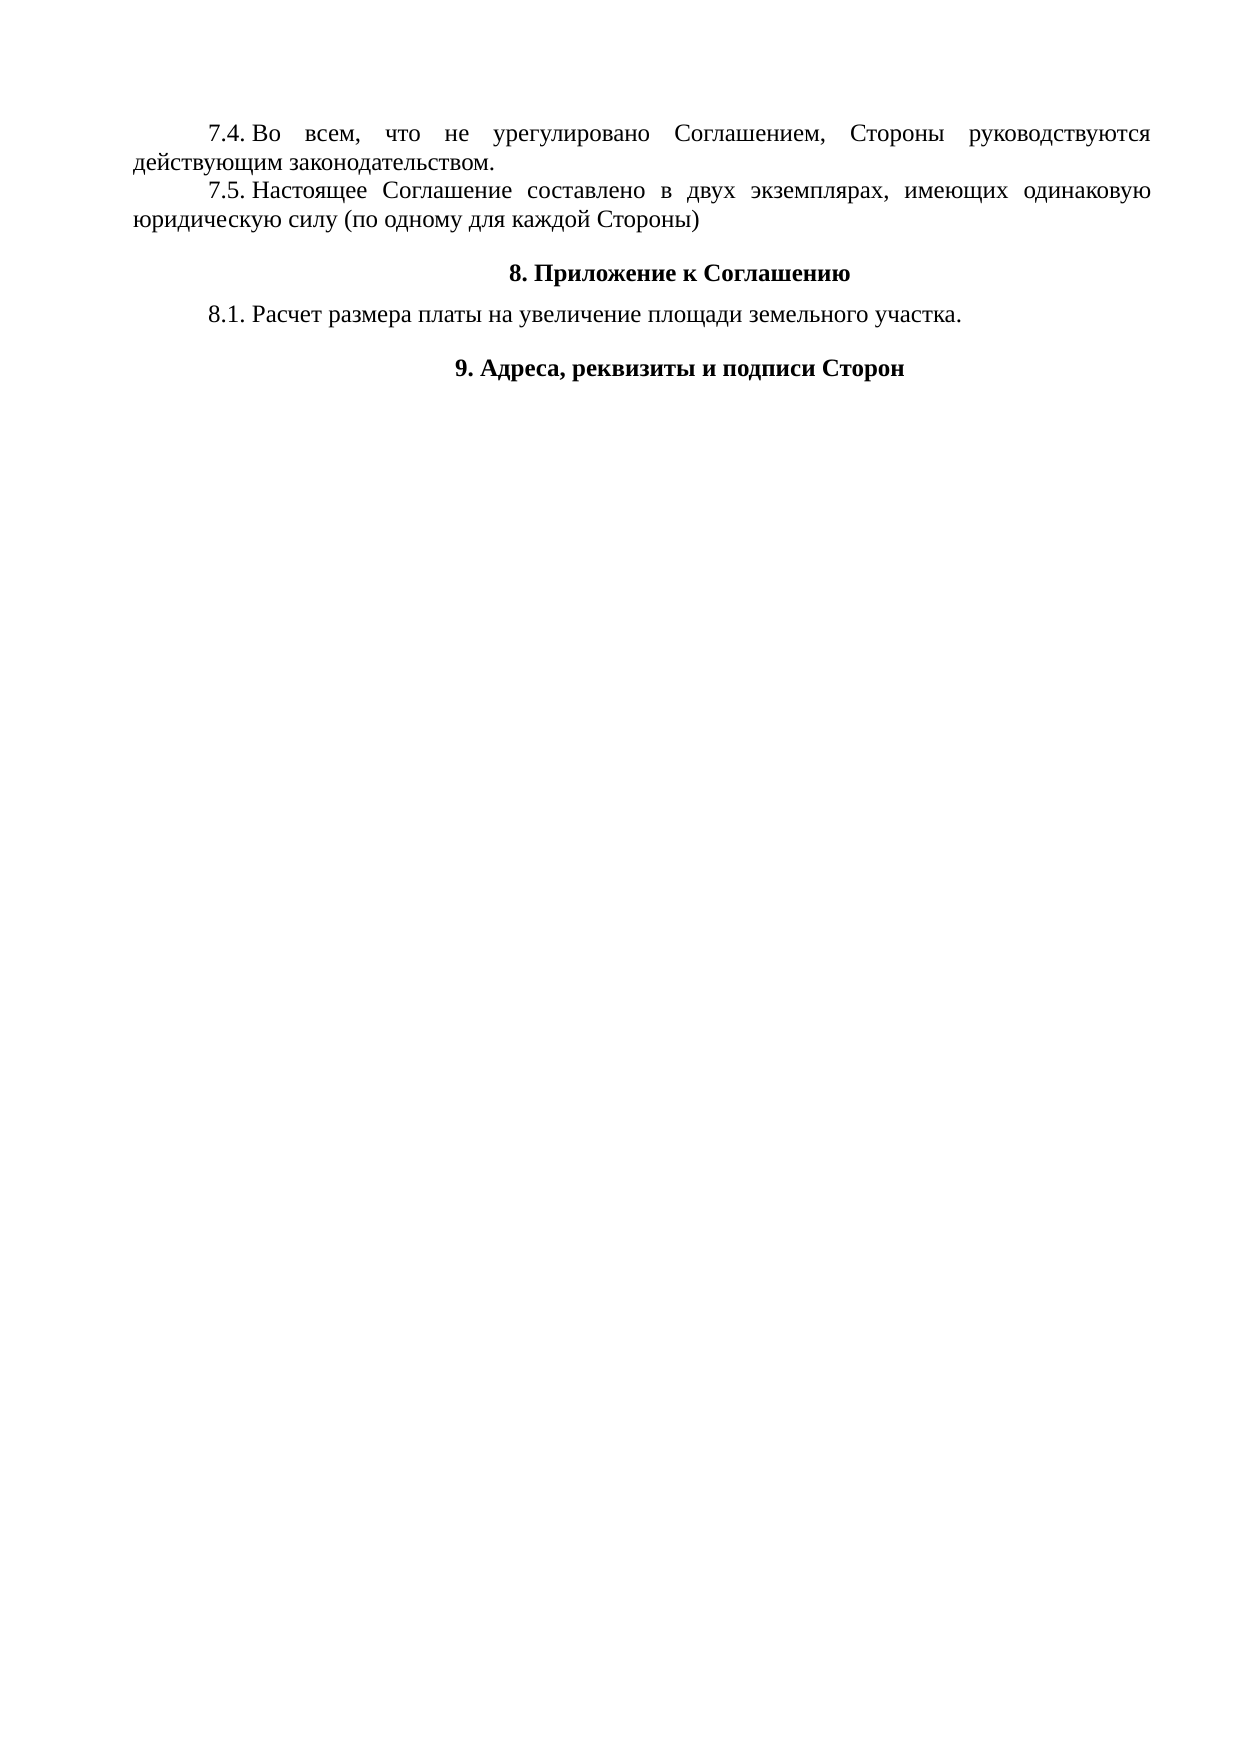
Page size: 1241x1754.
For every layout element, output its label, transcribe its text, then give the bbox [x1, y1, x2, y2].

text 7.4. Во всем, что не урегулировано Соглашением, Стороны руководствуются действующим законодательством. [133, 118, 1152, 176]
text 7.5. Настоящее Соглашение составлено в двух экземплярах, имеющих одинаковую юридическую силу (по одному для каждой Стороны) [133, 176, 1152, 233]
text 8.1. Расчет размера платы на увеличение площади земельного участка. [133, 299, 1152, 328]
text 9. Адреса, реквизиты и подписи Сторон [133, 353, 1152, 382]
text 8. Приложение к Соглашению [133, 258, 1152, 287]
